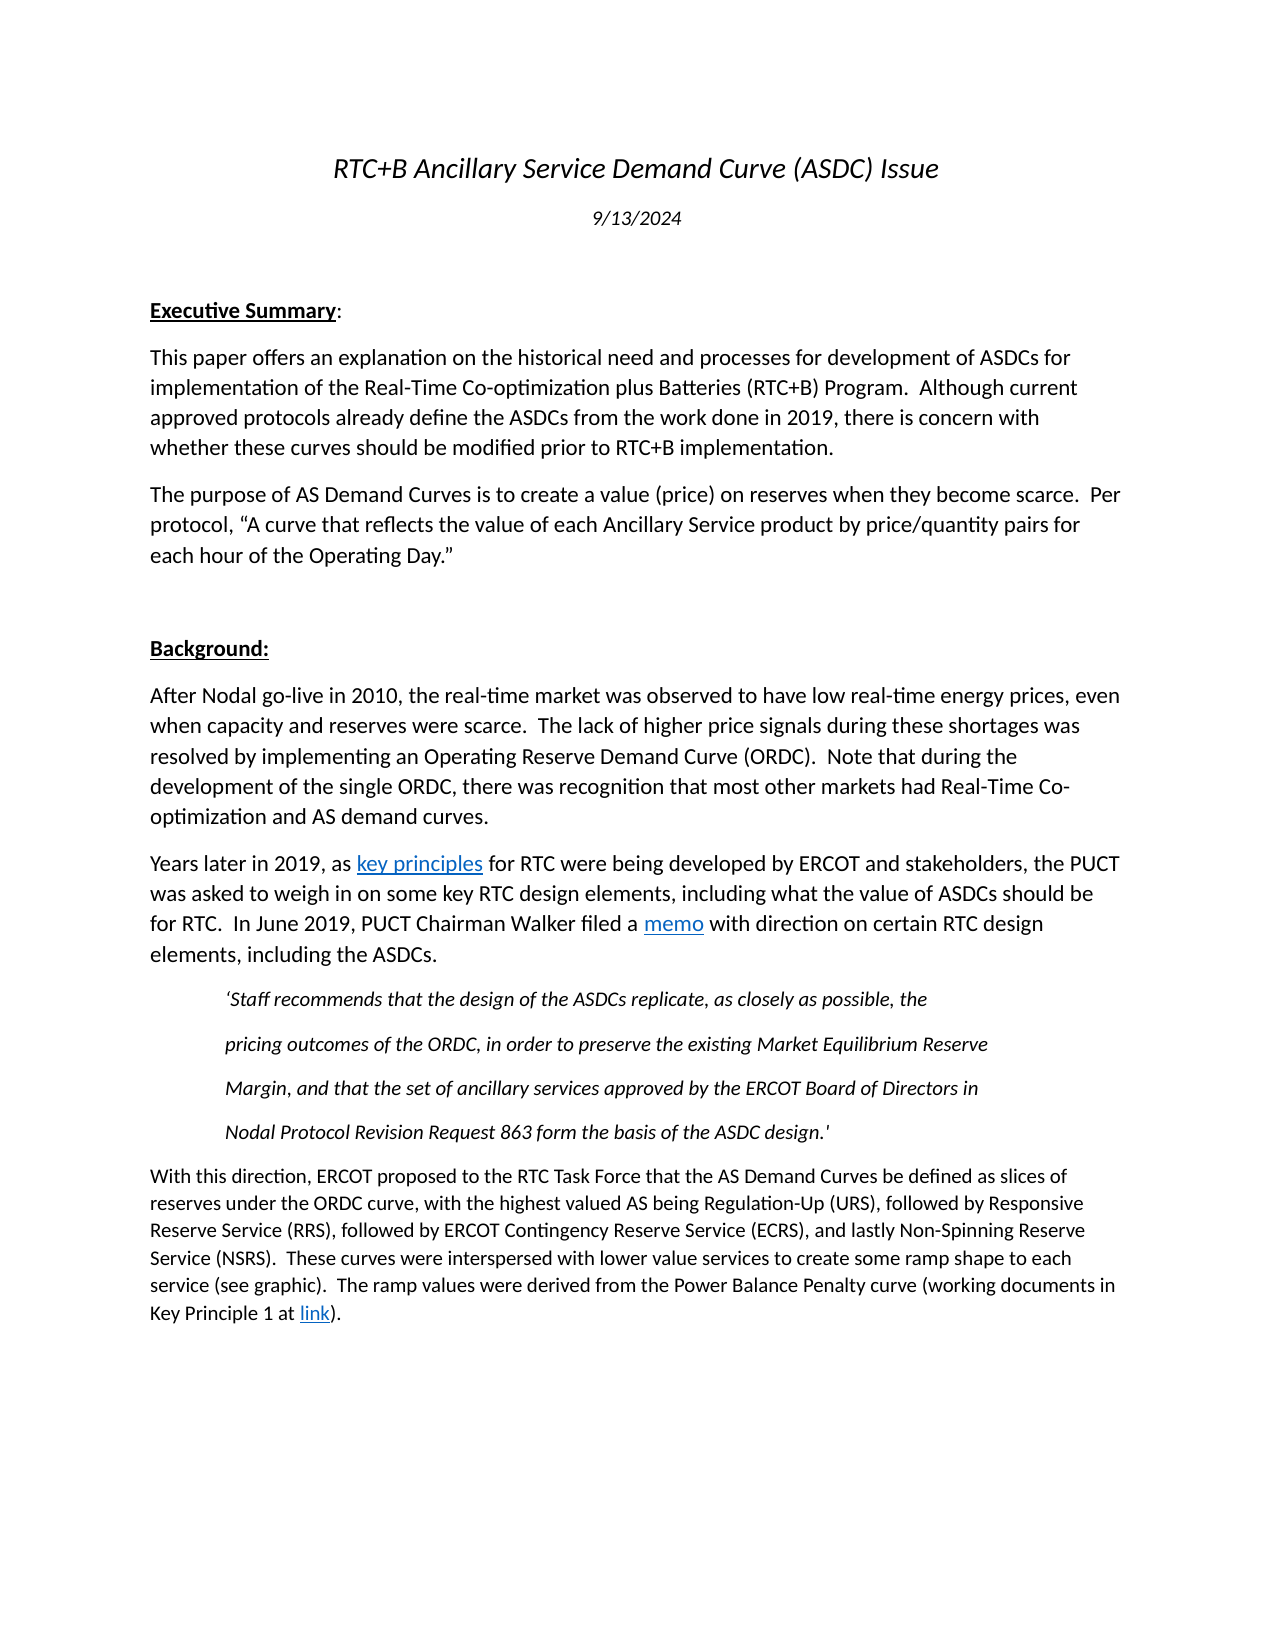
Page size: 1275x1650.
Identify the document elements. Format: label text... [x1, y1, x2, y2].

text ‘Staff recommends that the design of the ASDCs replicate, as closely as possible, the [225, 987, 1125, 1012]
text The purpose of AS Demand Curves is to create a value (price) on reserves when they become scarce. Per protocol, “A curve that reflects the value of each Ancillary Service product by price/quantity pairs for each hour of the Operating Day.” [150, 480, 1125, 569]
text Background: [150, 634, 1125, 663]
text Executive Summary: [150, 296, 1125, 324]
text pricing outcomes of the ORDC, in order to preserve the existing Market Equilibrium Reserve [225, 1031, 1125, 1056]
text Margin, and that the set of ancillary services approved by the ERCOT Board of Directors in [225, 1075, 1125, 1100]
text With this direction, ERCOT proposed to the RTC Task Force that the AS Demand Curves be defined as slices of reserves under the ORDC curve, with the highest valued AS being Regulation-Up (URS), followed by Responsive Reserve Service (RRS), followed by ERCOT Contingency Reserve Service (ECRS), and lastly Non-Spinning Reserve Service (NSRS). These curves were interspersed with lower value services to create some ramp shape to each service (see graphic). The ramp values were derived from the Power Balance Penalty curve (working documents in Key Principle 1 at link). [150, 1163, 1125, 1325]
text After Nodal go-live in 2010, the real-time market was observed to have low real-time energy prices, even when capacity and reserves were scarce. The lack of higher price signals during these shortages was resolved by implementing an Operating Reserve Demand Curve (ORDC). Note that during the development of the single ORDC, there was recognition that most other markets had Real-Time Co-optimization and AS demand curves. [150, 681, 1125, 830]
text This paper offers an explanation on the historical need and processes for development of ASDCs for implementation of the Real-Time Co-optimization plus Batteries (RTC+B) Program. Although current approved protocols already define the ASDCs from the work done in 2019, there is concern with whether these curves should be modified prior to RTC+B implementation. [150, 343, 1125, 462]
text Years later in 2019, as key principles for RTC were being developed by ERCOT and stakeholders, the PUCT was asked to weigh in on some key RTC design elements, including what the value of ASDCs should be for RTC. In June 2019, PUCT Chairman Walker filed a memo with direction on certain RTC design elements, including the ASDCs. [150, 849, 1125, 968]
text 9/13/2024 [150, 205, 1125, 231]
text RTC+B Ancillary Service Demand Curve (ASDC) Issue [150, 150, 1125, 186]
text Nodal Protocol Revision Request 863 form the basis of the ASDC design.' [225, 1119, 1125, 1144]
